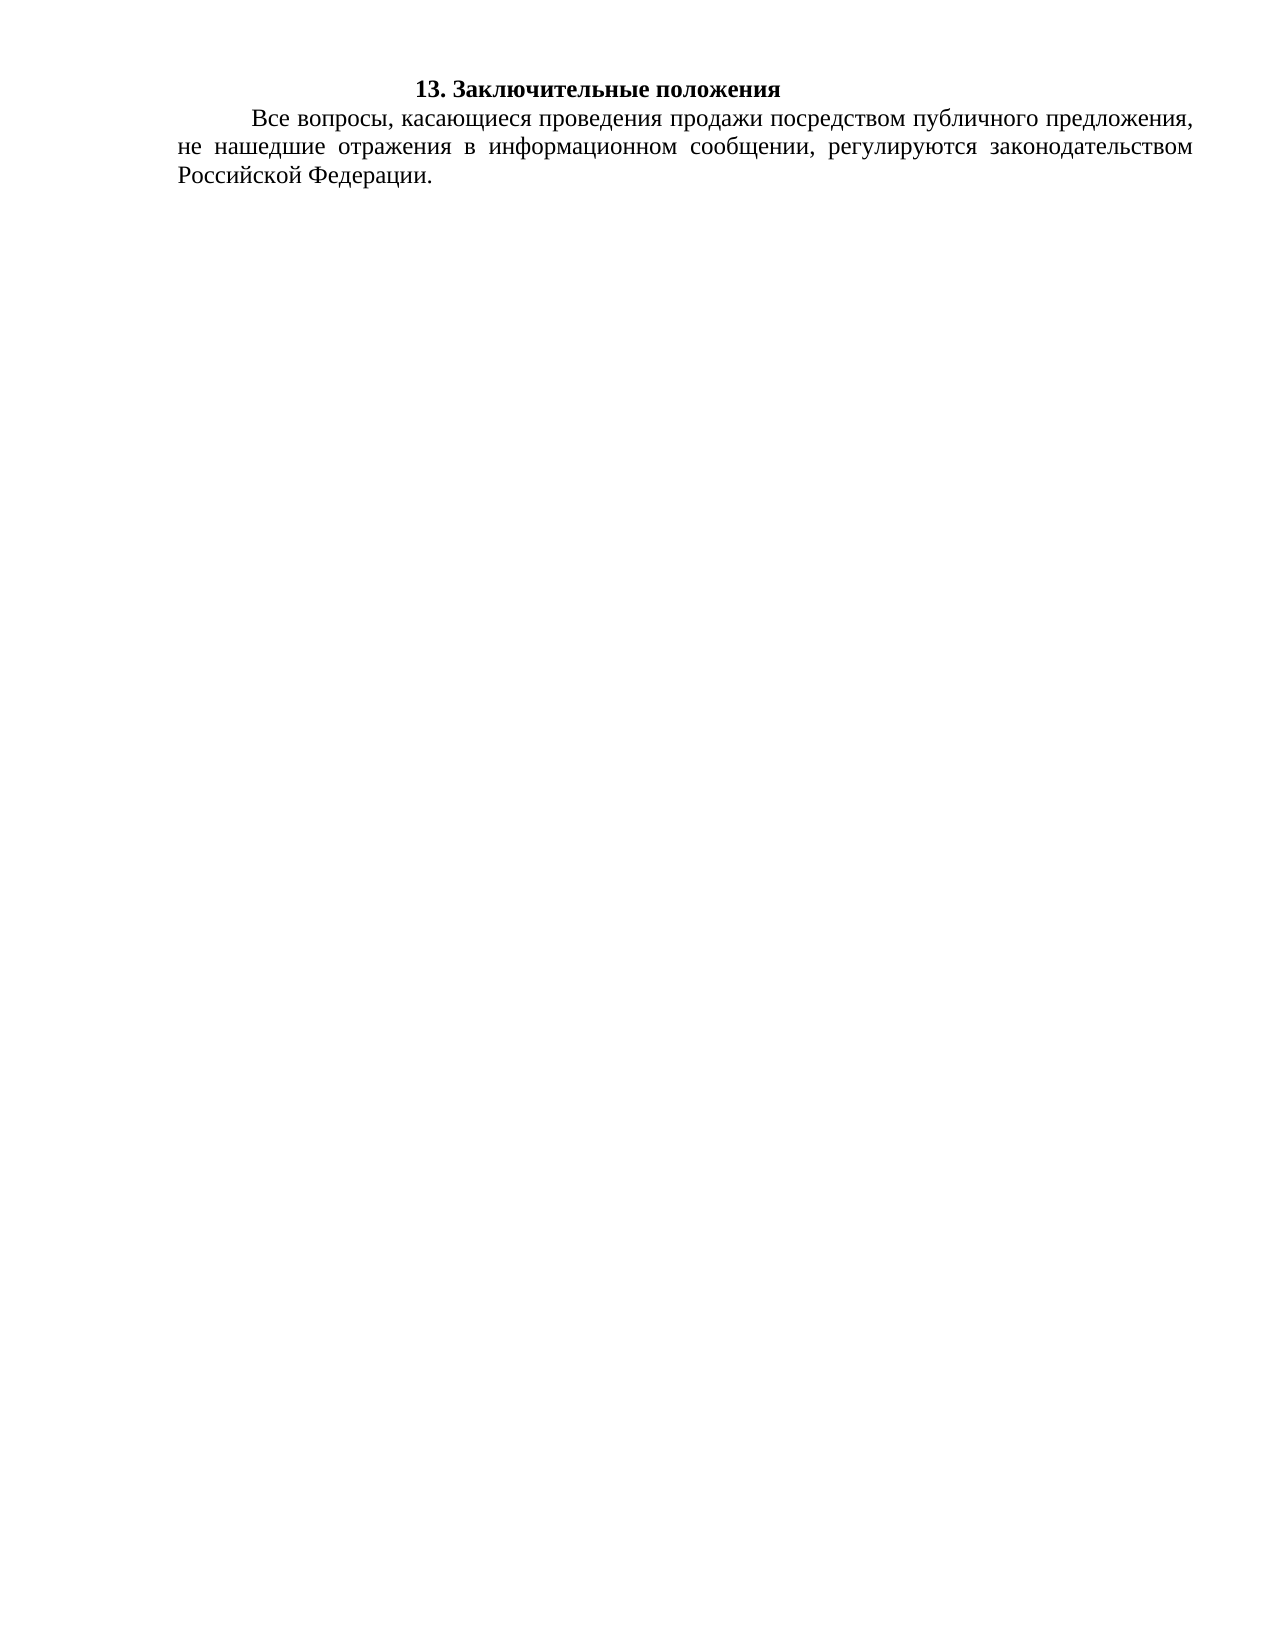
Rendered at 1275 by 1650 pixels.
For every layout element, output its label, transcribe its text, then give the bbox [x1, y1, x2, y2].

text 13. Заключительные положения [177, 74, 1193, 103]
text Все вопросы, касающиеся проведения продажи посредством публичного предложения, не нашедшие отражения в информационном сообщении, регулируются законодательством Российской Федерации. [177, 103, 1193, 189]
